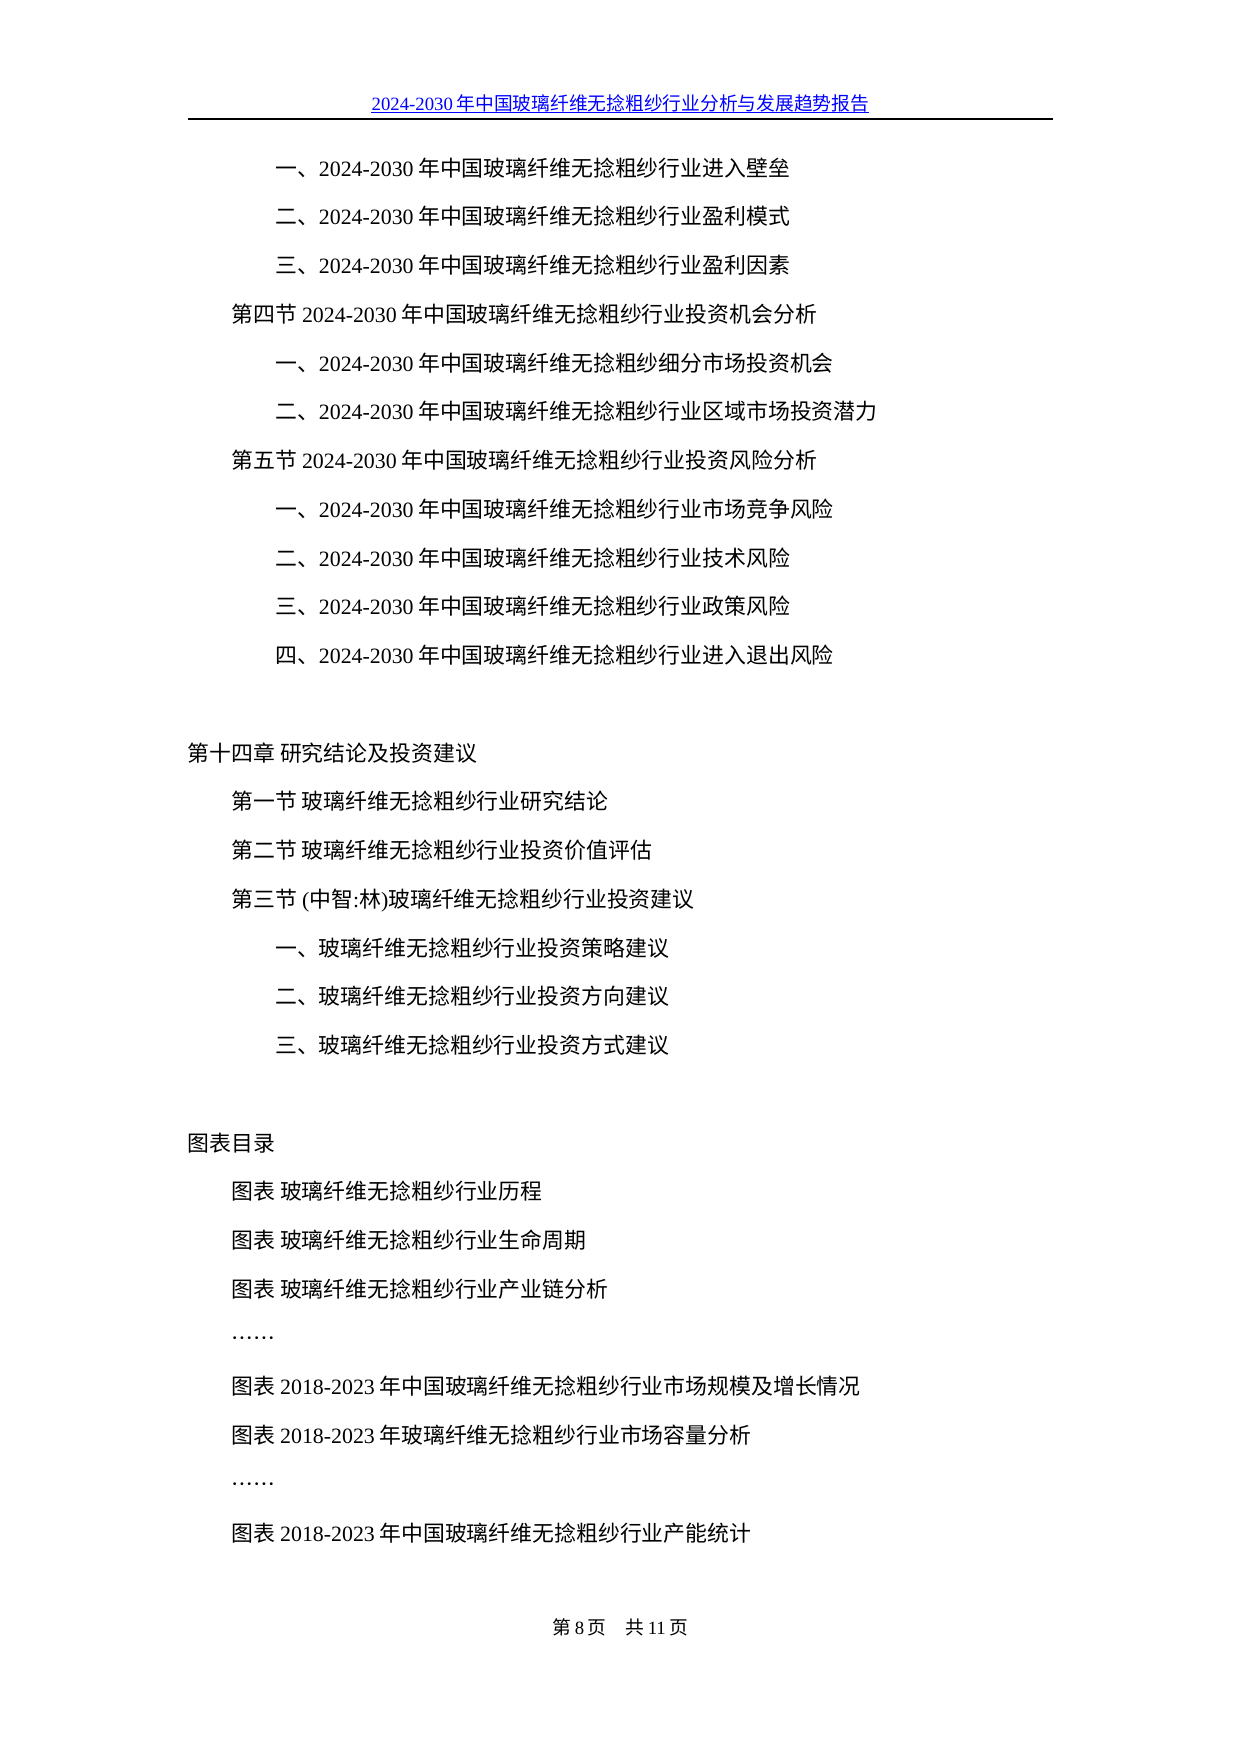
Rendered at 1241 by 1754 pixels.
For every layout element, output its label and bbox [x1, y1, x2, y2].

text [187, 150, 1053, 1548]
